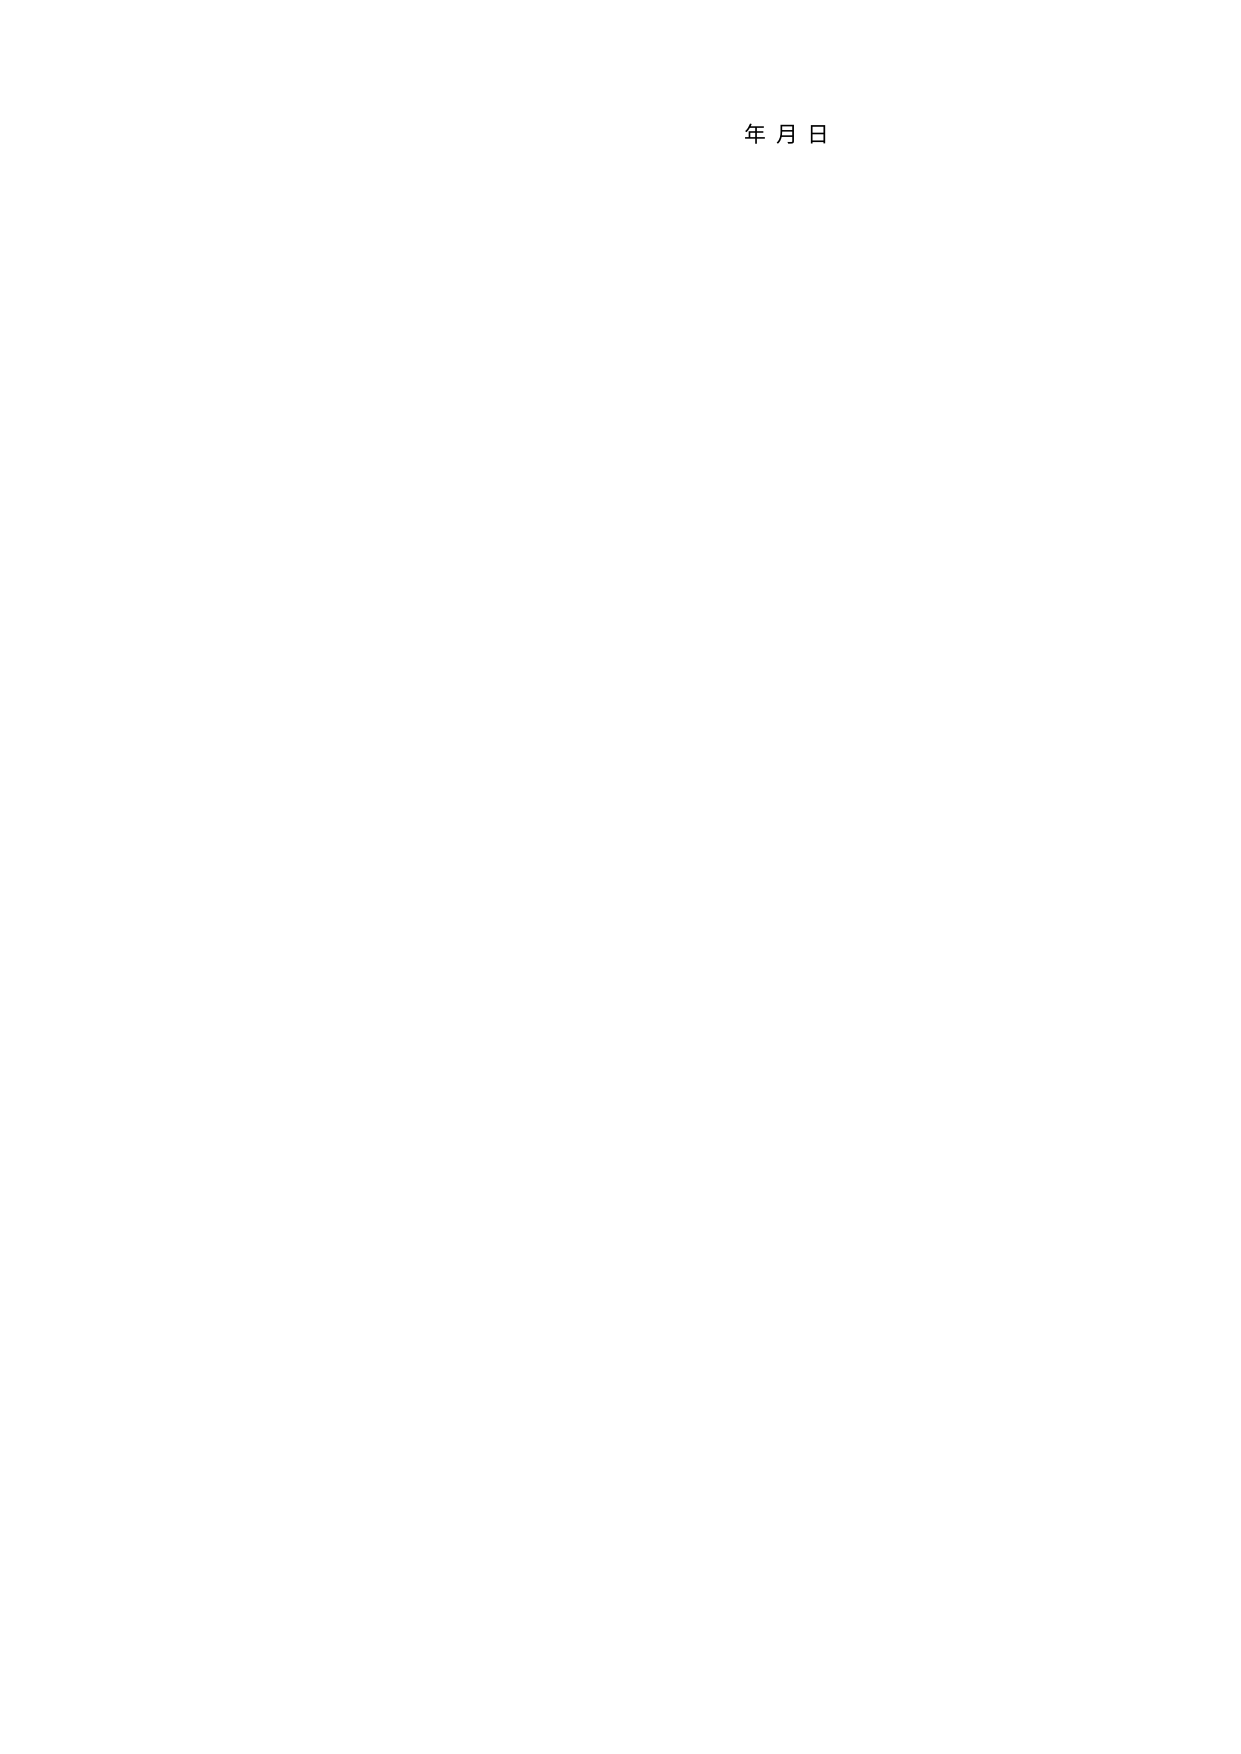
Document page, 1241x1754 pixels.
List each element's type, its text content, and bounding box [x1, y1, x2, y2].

text 年 月 日 [165, 116, 1075, 149]
